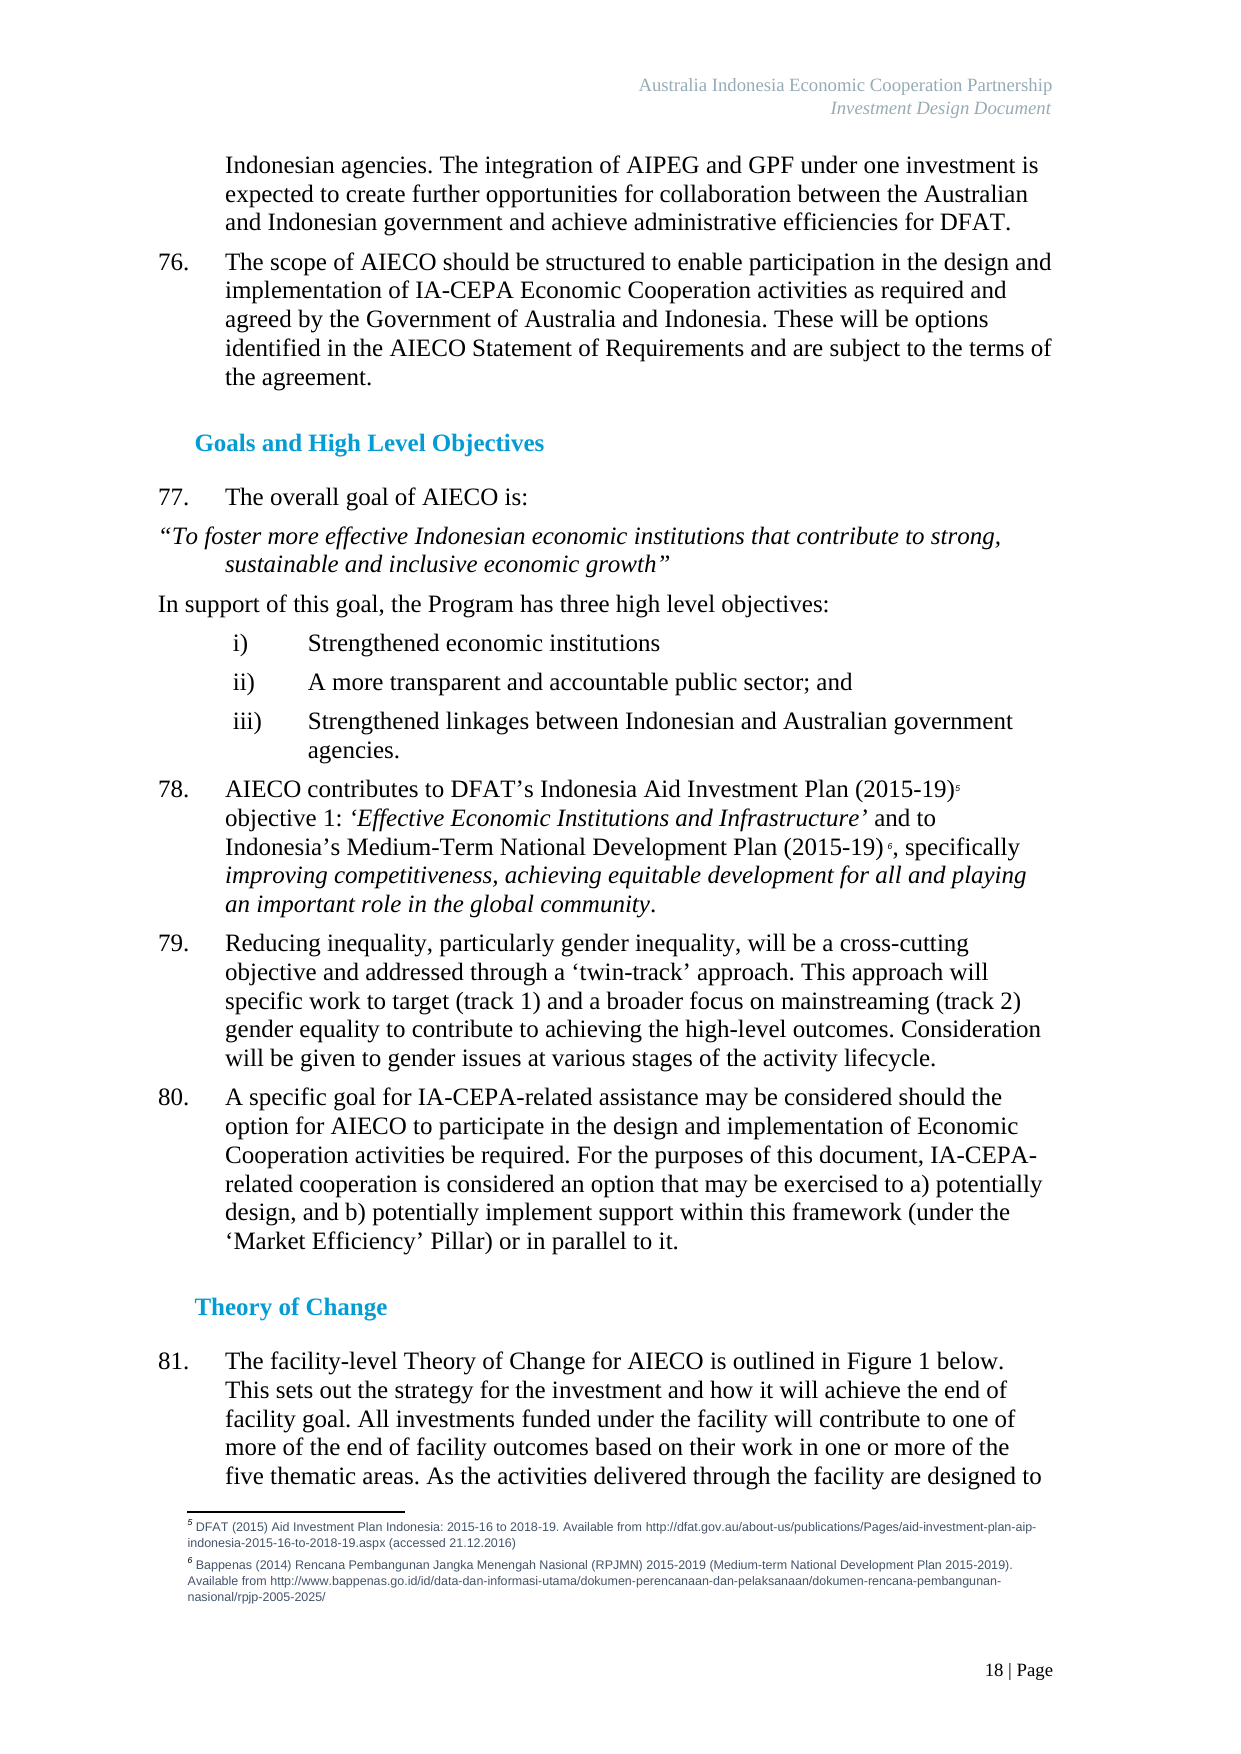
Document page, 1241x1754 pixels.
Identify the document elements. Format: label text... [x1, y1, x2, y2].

list A more transparent and accountable public sector; and [233, 667, 1053, 696]
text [158, 1346, 1053, 1490]
text AIECO contributes to DFAT’s Indonesia Aid Investment Plan (2015-19) objective 1: ‘Effective Economic Institutions and Infrastructure’ and to Indonesia’s Medium-Term National Development Plan (2015-19) , specifically improving competitiveness, achieving equitable development for all and playing an important role in the global community. [158, 774, 1053, 918]
subtitle Theory of Change [194, 1292, 1053, 1321]
text A specific goal for IA-CEPA-related assistance may be considered should the option for AIECO to participate in the design and implementation of Economic Cooperation activities be required. For the purposes of this document, IA-CEPA-related cooperation is considered an option that may be exercised to a) potentially design, and b) potentially implement support within this framework (under the ‘Market Efficiency’ Pillar) or in parallel to it. [158, 1082, 1053, 1255]
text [158, 150, 1053, 236]
text Reducing inequality, particularly gender inequality, will be a cross-cutting objective and addressed through a ‘twin-track’ approach. This approach will specific work to target (track 1) and a broader focus on mainstreaming (track 2) gender equality to contribute to achieving the high-level outcomes. Consideration will be given to gender issues at various stages of the activity lifecycle. [158, 928, 1053, 1072]
text The scope of AIECO should be structured to enable participation in the design and implementation of IA-CEPA Economic Cooperation activities as required and agreed by the Government of Australia and Indonesia. These will be options identified in the AIECO Statement of Requirements and are subject to the terms of the agreement. [158, 247, 1053, 390]
list Strengthened economic institutions [233, 628, 1053, 657]
subtitle Goals and High Level Objectives [194, 428, 1053, 457]
text The overall goal of AIECO is: [158, 482, 1053, 510]
list Strengthened linkages between Indonesian and Australian government agencies. [233, 706, 1053, 764]
list In support of this goal, the Program has three high level objectives: [158, 589, 1053, 617]
list “To foster more effective Indonesian economic institutions that contribute to strong, sustainable and inclusive economic growth” [158, 521, 1053, 578]
